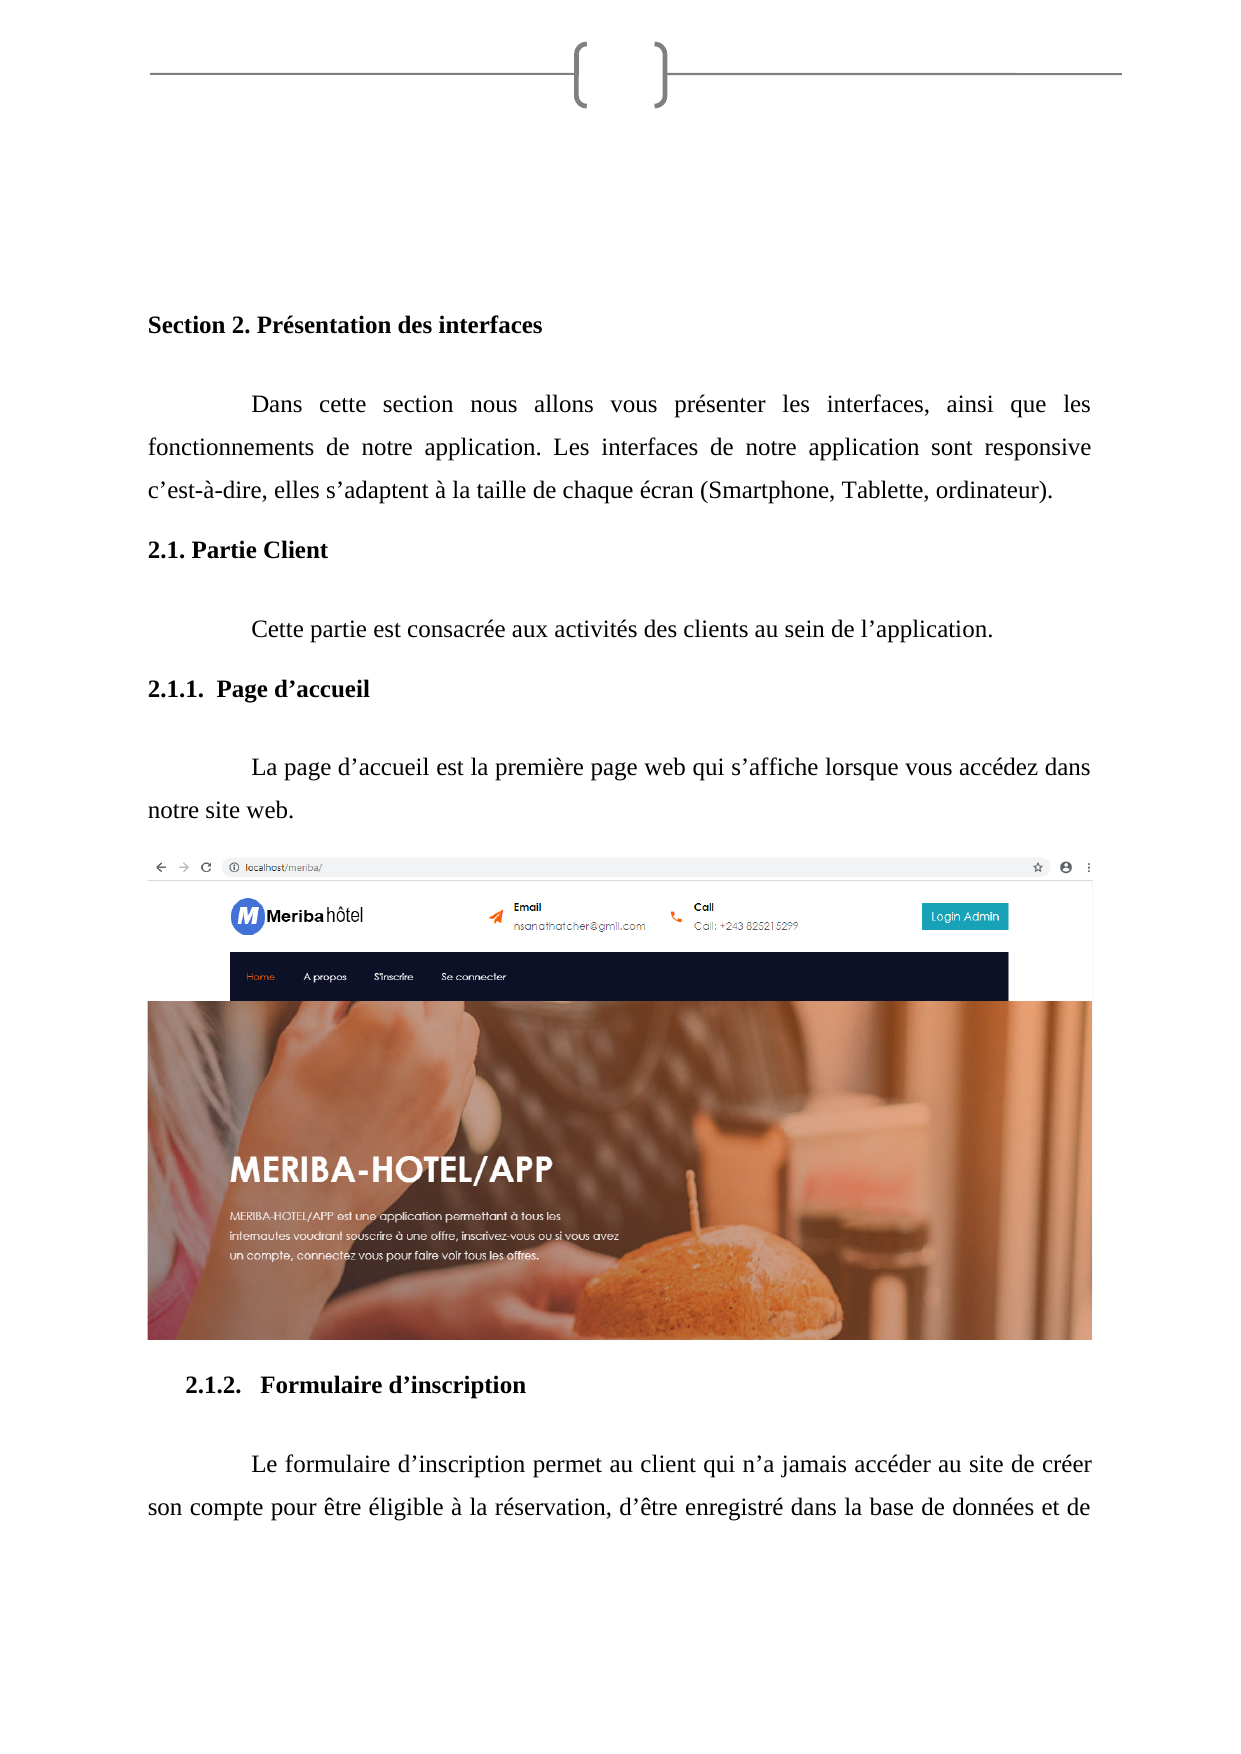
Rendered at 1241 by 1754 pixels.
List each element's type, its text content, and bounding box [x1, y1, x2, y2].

picture [147, 855, 1093, 1340]
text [148, 1449, 1093, 1521]
subtitle 2.1.1. Page d’accueil [148, 674, 1093, 702]
subtitle Formulaire d’inscription [185, 1370, 1093, 1399]
text Cette partie est consacrée aux activités des clients au sein de l’application. [148, 614, 1093, 643]
text La page d’accueil est la première page web qui s’affiche lorsque vous accédez dans notre site web. [148, 752, 1093, 824]
subtitle Section 2. Présentation des interfaces [148, 310, 1093, 339]
text Dans cette section nous allons vous présenter les interfaces, ainsi que les fonctionnements de notre application. Les interfaces de notre application sont responsive c’est-à-dire, elles s’adaptent à la taille de chaque écran (Smartphone, Tablette, ordinateur). [148, 389, 1093, 504]
subtitle 2.1. Partie Client [148, 535, 1093, 564]
